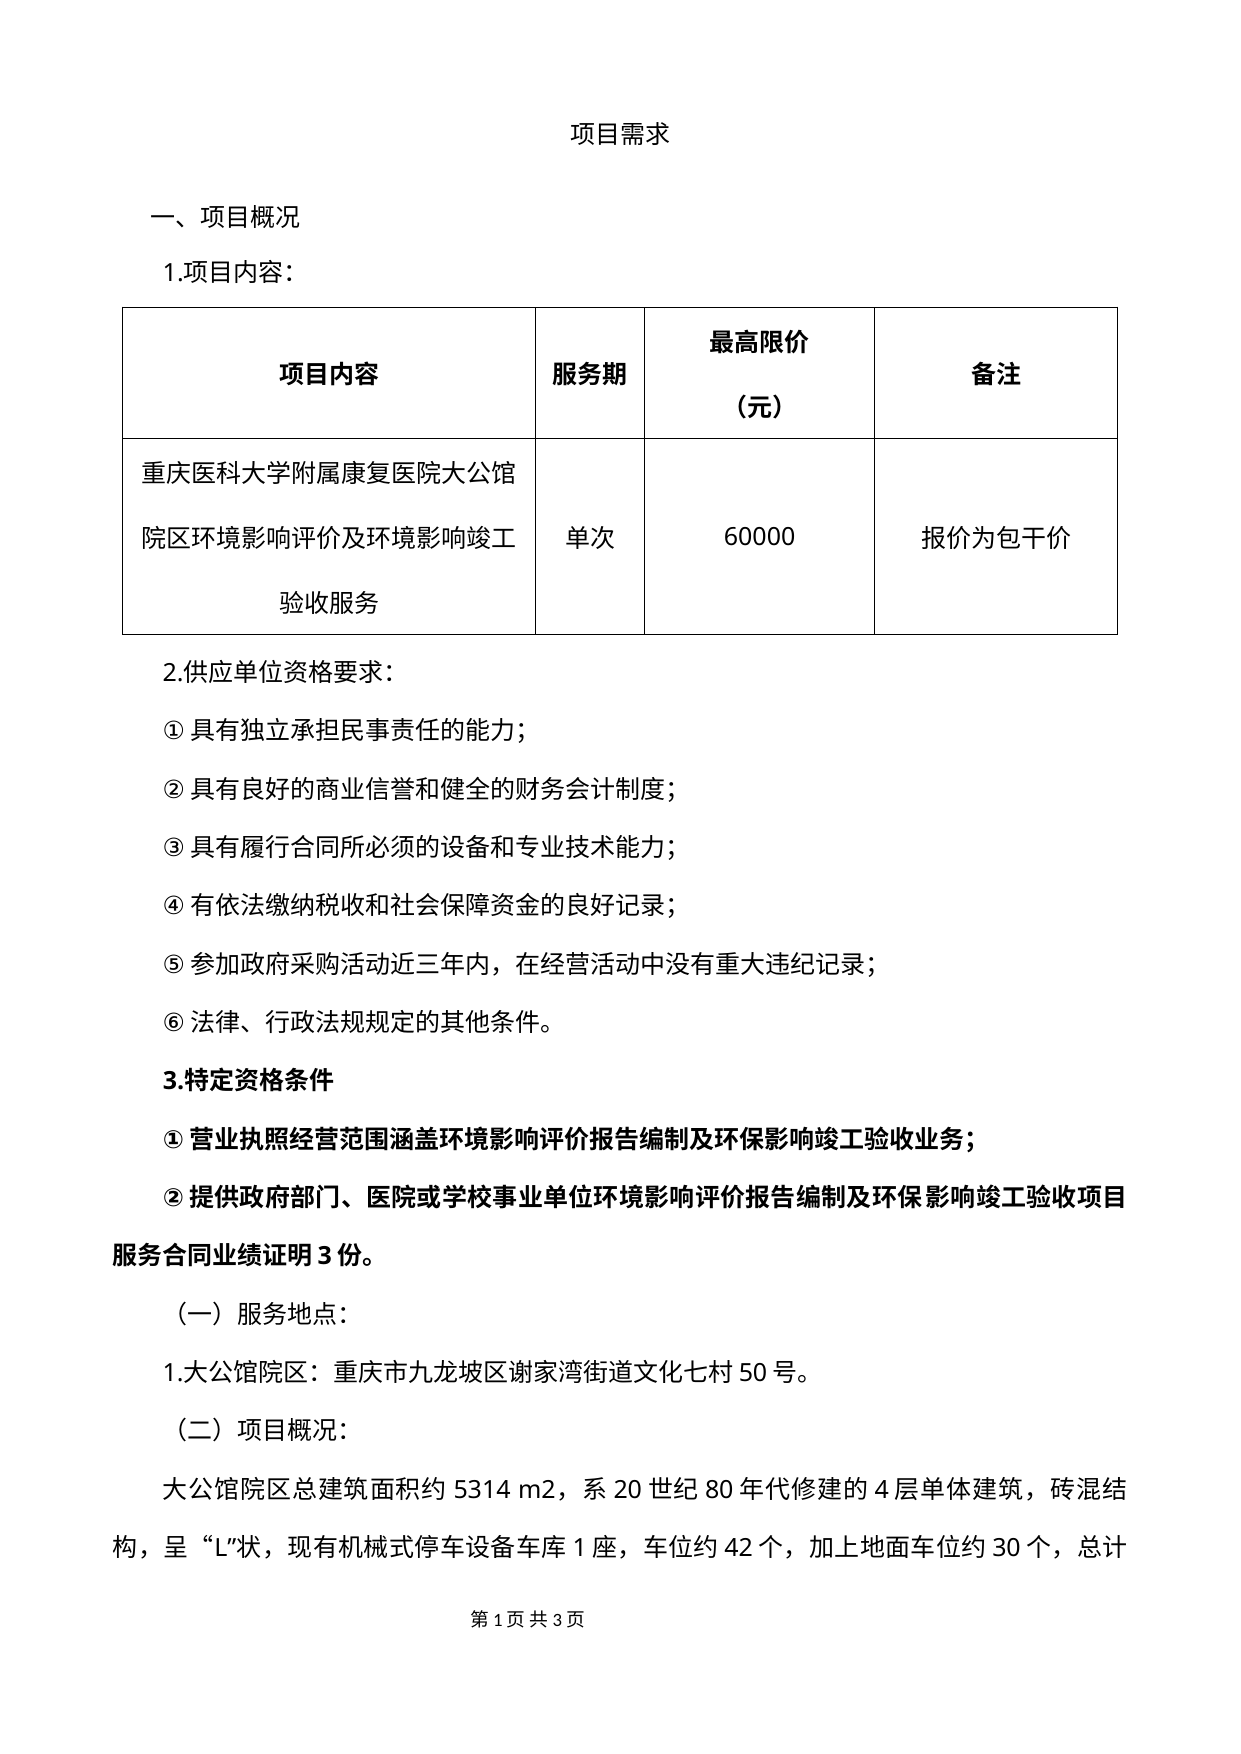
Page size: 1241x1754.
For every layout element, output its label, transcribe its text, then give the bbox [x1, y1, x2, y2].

text ①具有独立承担民事责任的能力； [112, 693, 1128, 751]
text ②具有良好的商业信誉和健全的财务会计制度； [112, 751, 1128, 810]
table_header 服务期 [536, 308, 644, 438]
table_header 备注 [875, 308, 1117, 438]
table_header 项目内容 [123, 308, 535, 438]
text 1.项目内容： [112, 252, 1128, 288]
text ②提供政府部门、医院或学校事业单位环境影响评价报告编制及环保影响竣工验收项目服务合同业绩证明3份。 [112, 1160, 1128, 1276]
text ①营业执照经营范围涵盖环境影响评价报告编制及环保影响竣工验收业务； [112, 1101, 1128, 1160]
text ⑥法律、行政法规规定的其他条件。 [112, 985, 1128, 1043]
text 2.供应单位资格要求： [112, 635, 1128, 693]
text ③具有履行合同所必须的设备和专业技术能力； [112, 810, 1128, 868]
table_header 最高限价 （元） [645, 308, 874, 438]
text 一、项目概况 [112, 198, 1128, 234]
text 1.大公馆院区：重庆市九龙坡区谢家湾街道文化七村50号。 [112, 1335, 1128, 1393]
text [112, 1451, 1128, 1568]
text （二）项目概况： [112, 1393, 1128, 1451]
table_cell 重庆医科大学附属康复医院大公馆院区环境影响评价及环境影响竣工验收服务 [123, 439, 535, 634]
table_cell 60000 [645, 439, 874, 634]
text ④有依法缴纳税收和社会保障资金的良好记录； [112, 868, 1128, 926]
text 项目需求 [112, 100, 1128, 165]
text （一）服务地点： [112, 1276, 1128, 1335]
table_cell 报价为包干价 [875, 439, 1117, 634]
text ⑤参加政府采购活动近三年内，在经营活动中没有重大违纪记录； [112, 926, 1128, 985]
table_cell 单次 [536, 439, 644, 634]
text 3.特定资格条件 [112, 1043, 1128, 1101]
